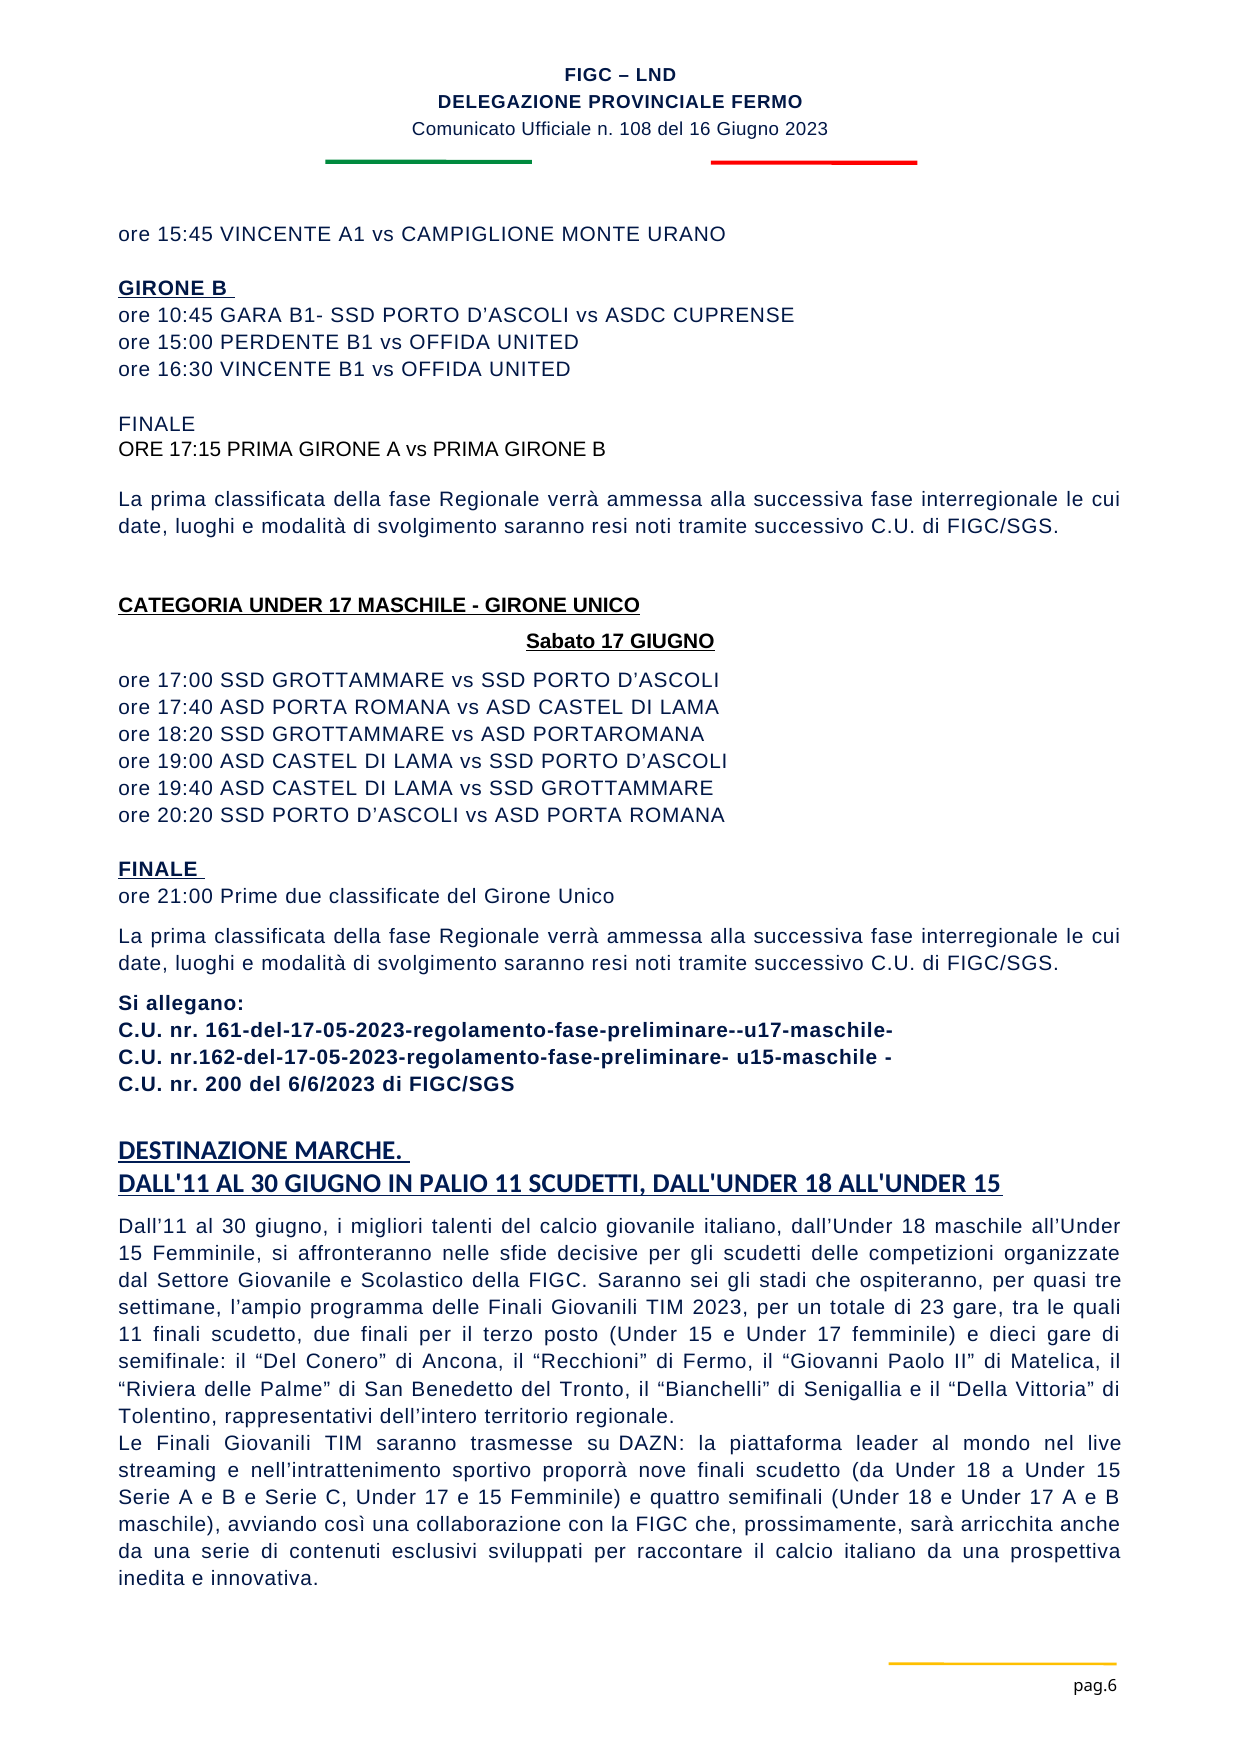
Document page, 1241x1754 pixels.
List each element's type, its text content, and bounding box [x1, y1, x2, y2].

text La prima classificata della fase Regionale verrà ammessa alla successiva fase interregionale le cui date, luoghi e modalità di svolgimento saranno resi noti tramite successivo C.U. di FIGC/SGS. [118, 922, 1122, 976]
text ORE 17:15 PRIMA GIRONE A vs PRIMA GIRONE B [118, 436, 1122, 460]
text ore 10:45 GARA B1- SSD PORTO D’ASCOLI vs ASDC CUPRENSE [118, 301, 1122, 328]
text C.U. nr. 200 del 6/6/2023 di FIGC/SGS [118, 1070, 1122, 1097]
text FINALE [118, 409, 1122, 436]
text CATEGORIA UNDER 17 MASCHILE - GIRONE UNICO [118, 593, 1122, 617]
text ore 17:40 ASD PORTA ROMANA vs ASD CASTEL DI LAMA [118, 693, 1122, 720]
text ore 20:20 SSD PORTO D’ASCOLI vs ASD PORTA ROMANA [118, 801, 1122, 828]
text ore 18:20 SSD GROTTAMMARE vs ASD PORTAROMANA [118, 720, 1122, 747]
text ore 19:00 ASD CASTEL DI LAMA vs SSD PORTO D’ASCOLI [118, 747, 1122, 774]
text Le Finali Giovanili TIM saranno trasmesse su DAZN: la piattaforma leader al mondo nel live streaming e nell’intrattenimento sportivo proporrà nove finali scudetto (da Under 18 a Under 15 Serie A e B e Serie C, Under 17 e 15 Femminile) e quattro semifinali (Under 18 e Under 17 A e B maschile), avviando così una collaborazione con la FIGC che, prossimamente, sarà arricchita anche da una serie di contenuti esclusivi sviluppati per raccontare il calcio italiano da una prospettiva inedita e innovativa. [118, 1428, 1122, 1591]
text GIRONE B [118, 274, 1122, 301]
text ore 21:00 Prime due classificate del Girone Unico [118, 882, 1122, 909]
text C.U. nr. 161-del-17-05-2023-regolamento-fase-preliminare--u17-maschile- [118, 1016, 1122, 1043]
text Sabato 17 GIUGNO [118, 629, 1122, 653]
text Si allegano: [118, 988, 1122, 1016]
text C.U. nr.162-del-17-05-2023-regolamento-fase-preliminare- u15-maschile - [118, 1043, 1122, 1070]
text ore 15:00 PERDENTE B1 vs OFFIDA UNITED [118, 328, 1122, 355]
text ore 15:45 VINCENTE A1 vs CAMPIGLIONE MONTE URANO [118, 220, 1122, 247]
text FINALE [118, 855, 1122, 882]
text ore 17:00 SSD GROTTAMMARE vs SSD PORTO D’ASCOLI [118, 666, 1122, 693]
text DALL'11 AL 30 GIUGNO IN PALIO 11 SCUDETTI, DALL'UNDER 18 ALL'UNDER 15 [118, 1166, 1122, 1199]
text DESTINAZIONE MARCHE. [118, 1133, 1122, 1166]
text ore 19:40 ASD CASTEL DI LAMA vs SSD GROTTAMMARE [118, 774, 1122, 801]
text ore 16:30 VINCENTE B1 vs OFFIDA UNITED [118, 355, 1122, 382]
text La prima classificata della fase Regionale verrà ammessa alla successiva fase interregionale le cui date, luoghi e modalità di svolgimento saranno resi noti tramite successivo C.U. di FIGC/SGS. [118, 484, 1122, 538]
